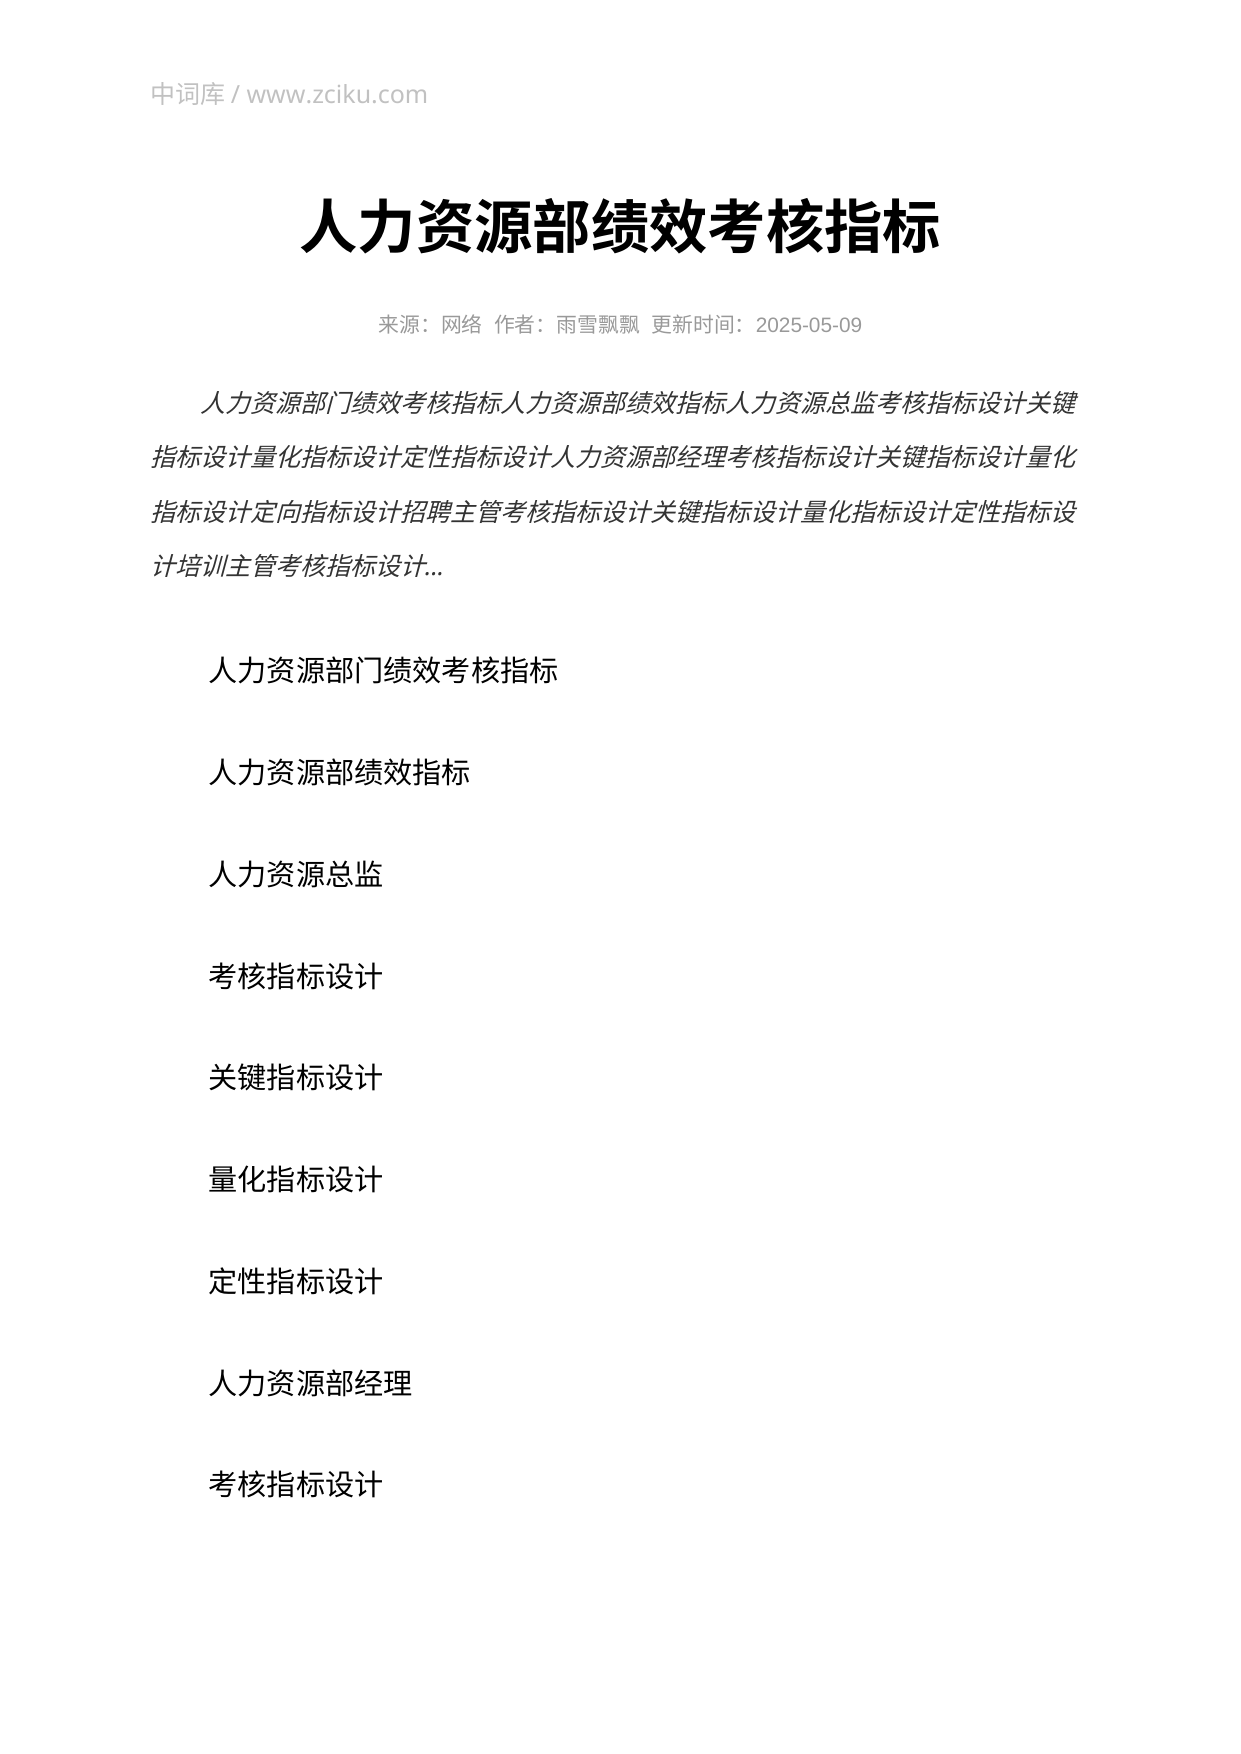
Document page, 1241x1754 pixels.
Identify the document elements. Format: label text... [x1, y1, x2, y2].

text 考核指标设计 [150, 1462, 1090, 1504]
text 人力资源部经理 [150, 1360, 1090, 1402]
text 人力资源部门绩效考核指标 [150, 648, 1090, 690]
text 人力资源总监 [150, 851, 1090, 894]
text 量化指标设计 [150, 1157, 1090, 1199]
text 来源：网络 作者：雨雪飘飘 更新时间：2025-05-09 [150, 313, 1090, 337]
subtitle 人力资源部绩效考核指标 [150, 181, 1090, 266]
text 考核指标设计 [150, 953, 1090, 995]
text 定性指标设计 [150, 1258, 1090, 1301]
text 人力资源部门绩效考核指标人力资源部绩效指标人力资源总监考核指标设计关键指标设计量化指标设计定性指标设计人力资源部经理考核指标设计关键指标设计量化指标设计定向指标设计招聘主管考核指标设计关键指标设计量化指标设计定性指标设计培训主管考核指标设计... [150, 383, 1090, 583]
text 关键指标设计 [150, 1055, 1090, 1097]
text 人力资源部绩效指标 [150, 749, 1090, 792]
